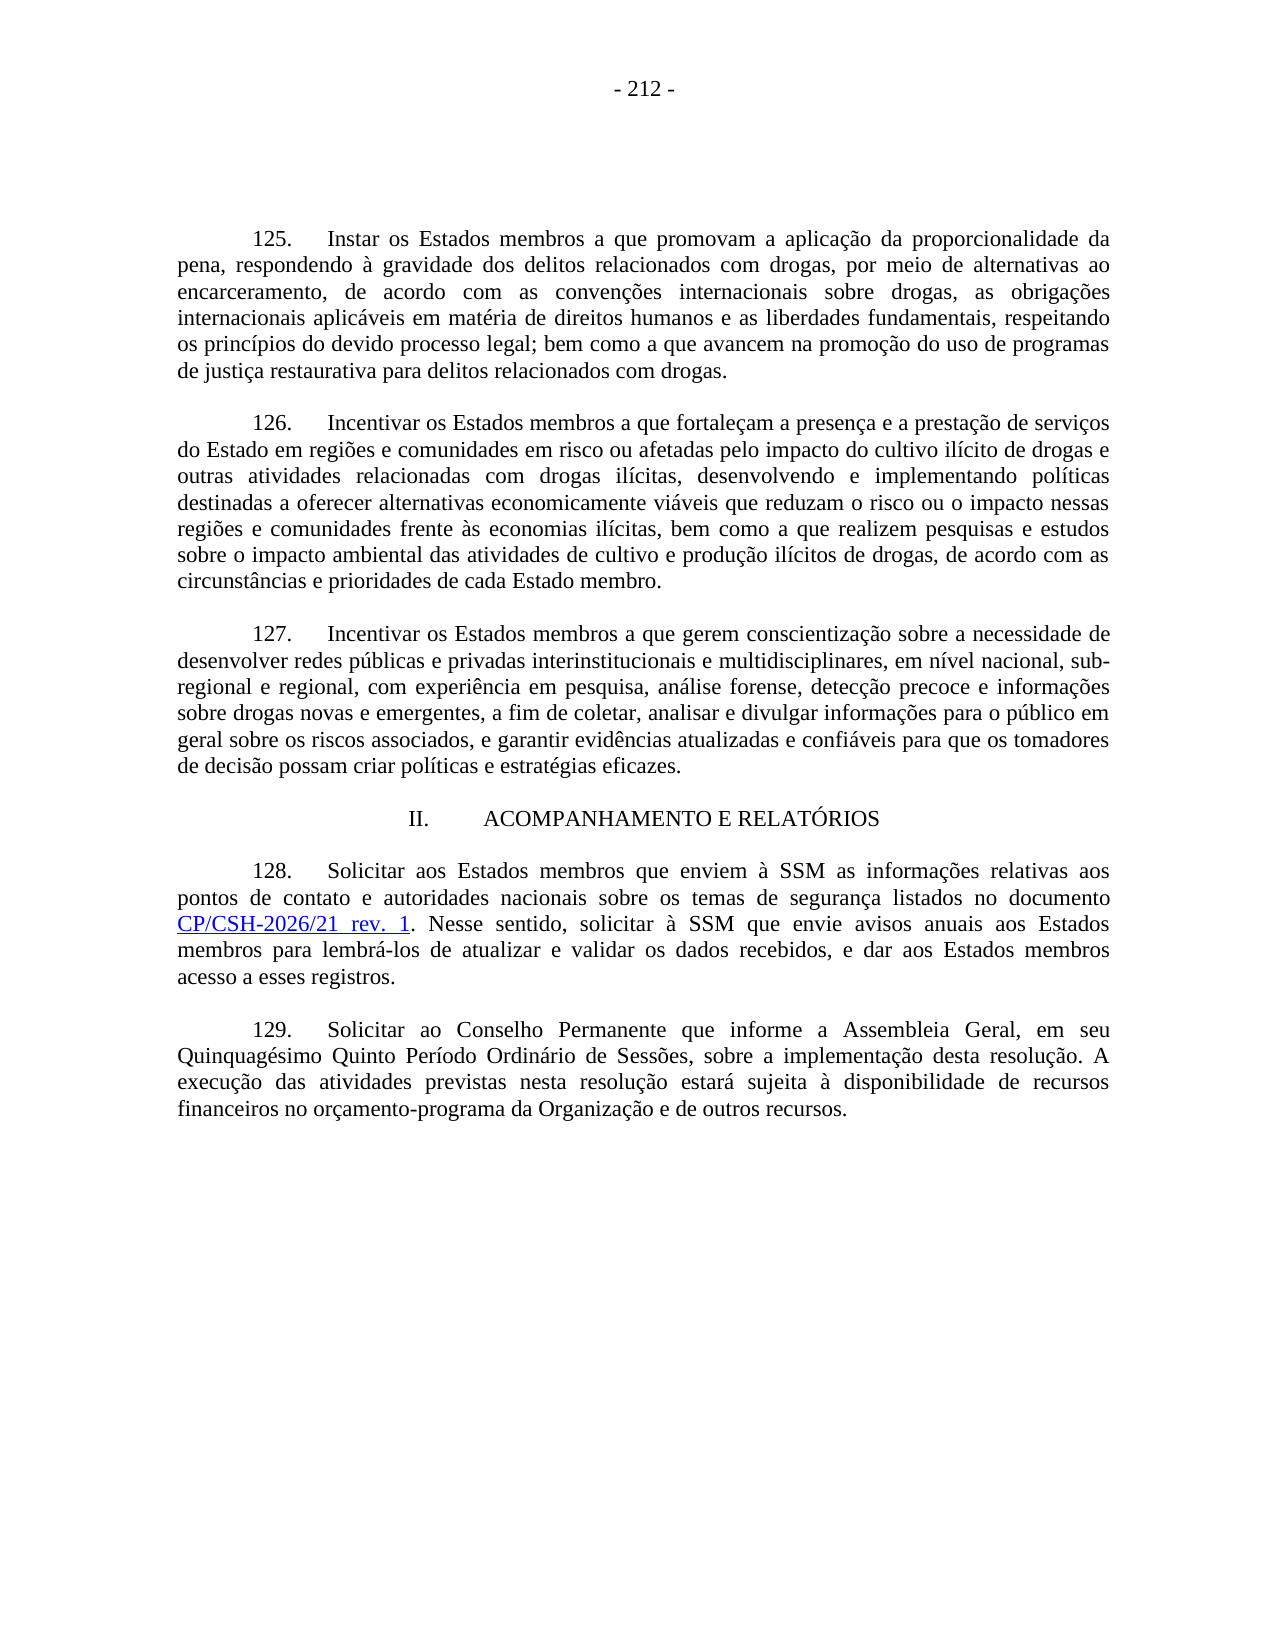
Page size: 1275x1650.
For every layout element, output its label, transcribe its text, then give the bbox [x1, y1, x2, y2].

text II. ACOMPANHAMENTO E RELATÓRIOS [177, 805, 1111, 831]
list Incentivar os Estados membros a que fortaleçam a presença e a prestação de serviços do Estado em regiões e comunidades em risco ou afetadas pelo impacto do cultivo ilícito de drogas e outras atividades relacionadas com drogas ilícitas, desenvolvendo e implementando políticas destinadas a oferecer alternativas economicamente viáveis que reduzam o risco ou o impacto nessas regiões e comunidades frente às economias ilícitas, bem como a que realizem pesquisas e estudos sobre o impacto ambiental das atividades de cultivo e produção ilícitos de drogas, de acordo com as circunstâncias e prioridades de cada Estado membro. [177, 409, 1111, 594]
list Solicitar aos Estados membros que enviem à SSM as informações relativas aos pontos de contato e autoridades nacionais sobre os temas de segurança listados no documento CP/CSH-2026/21 rev. 1. Nesse sentido, solicitar à SSM que envie avisos anuais aos Estados membros para lembrá-los de atualizar e validar os dados recebidos, e dar aos Estados membros acesso a esses registros. [177, 857, 1111, 989]
list Incentivar os Estados membros a que gerem conscientização sobre a necessidade de desenvolver redes públicas e privadas interinstitucionais e multidisciplinares, em nível nacional, sub-regional e regional, com experiência em pesquisa, análise forense, detecção precoce e informações sobre drogas novas e emergentes, a fim de coletar, analisar e divulgar informações para o público em geral sobre os riscos associados, e garantir evidências atualizadas e confiáveis para que os tomadores de decisão possam criar políticas e estratégias eficazes. [177, 620, 1111, 778]
list Solicitar ao Conselho Permanente que informe a Assembleia Geral, em seu Quinquagésimo Quinto Período Ordinário de Sessões, sobre a implementação desta resolução. A execução das atividades previstas nesta resolução estará sujeita à disponibilidade de recursos financeiros no orçamento-programa da Organização e de outros recursos. [177, 1016, 1111, 1121]
list Instar os Estados membros a que promovam a aplicação da proporcionalidade da pena, respondendo à gravidade dos delitos relacionados com drogas, por meio de alternativas ao encarceramento, de acordo com as convenções internacionais sobre drogas, as obrigações internacionais aplicáveis em matéria de direitos humanos e as liberdades fundamentais, respeitando os princípios do devido processo legal; bem como a que avancem na promoção do uso de programas de justiça restaurativa para delitos relacionados com drogas. [177, 225, 1111, 383]
